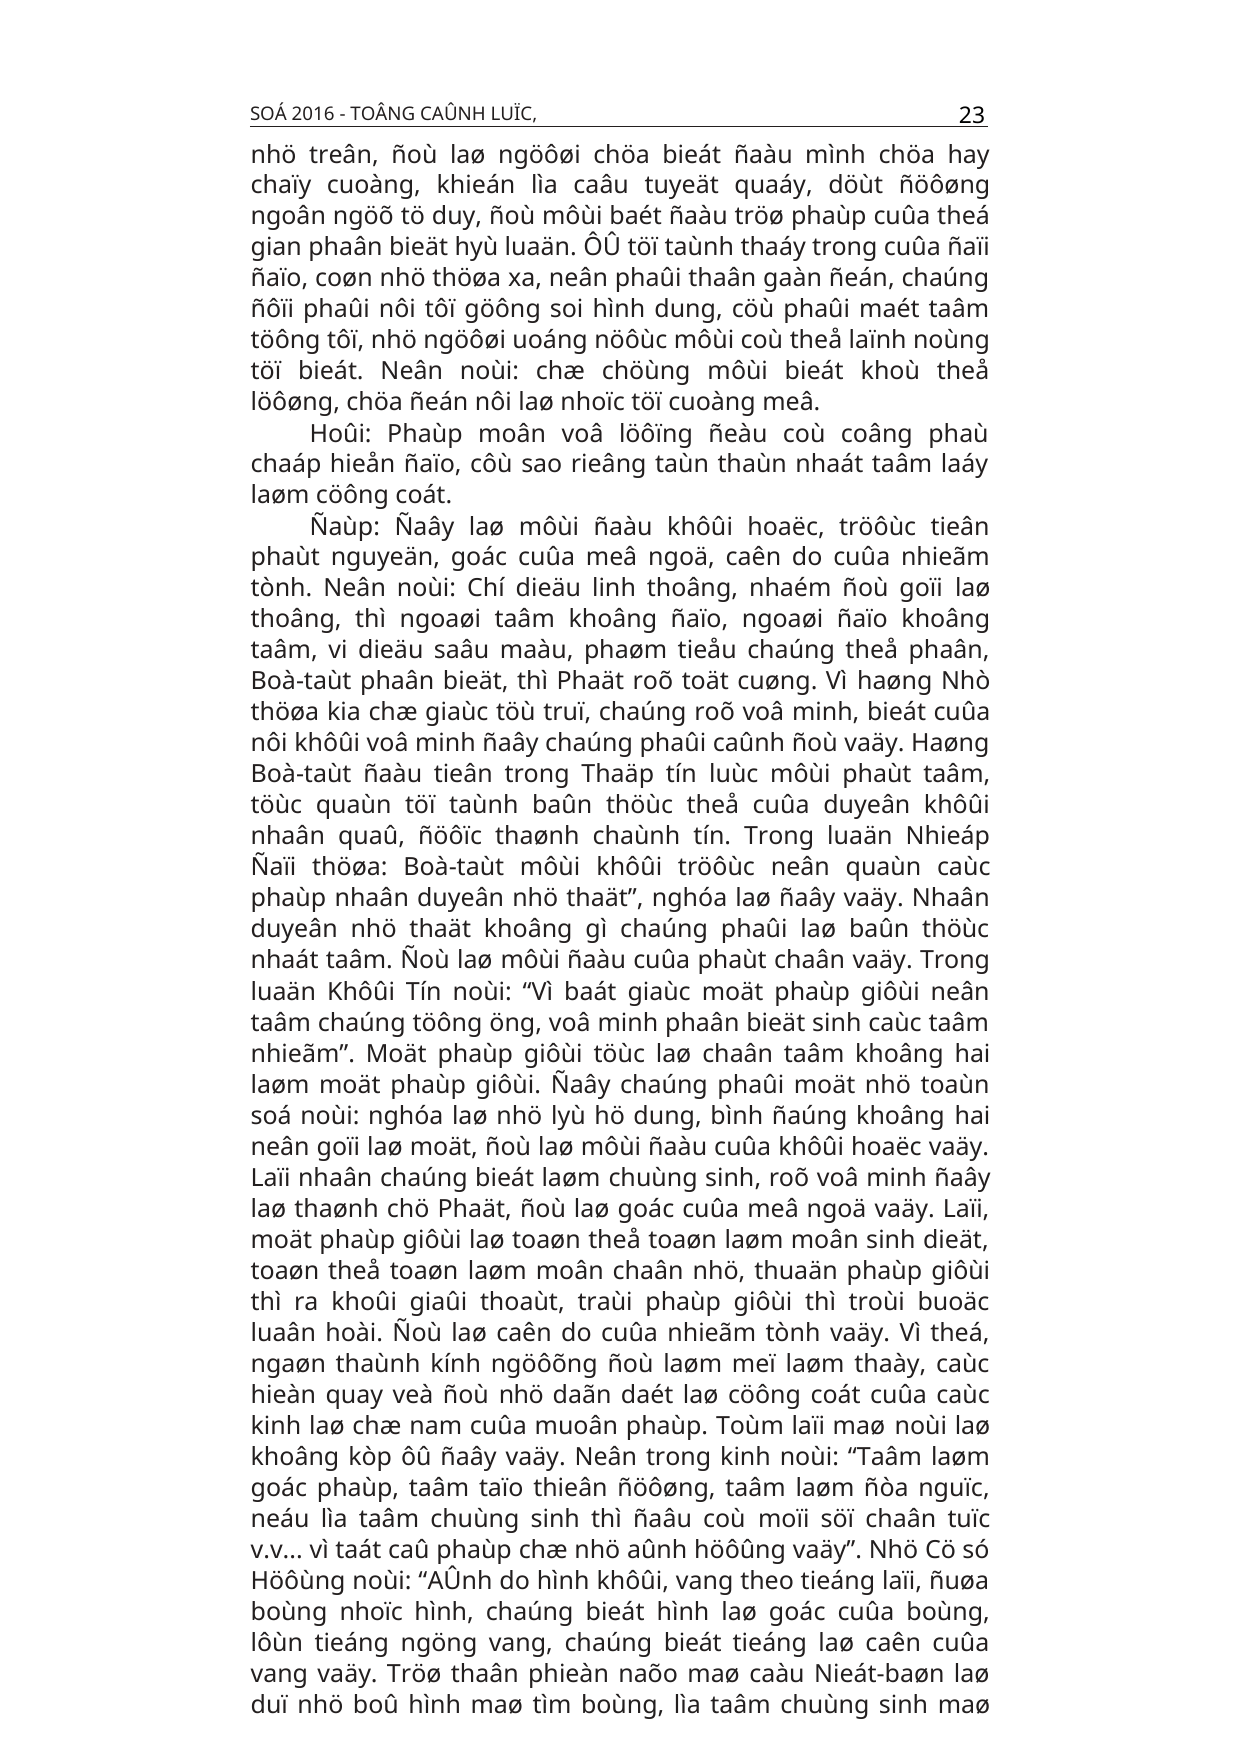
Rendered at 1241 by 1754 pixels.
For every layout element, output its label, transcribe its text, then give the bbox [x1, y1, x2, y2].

text Hoûi: Phaùp moân voâ löôïng ñeàu coù coâng phaù chaáp hieån ñaïo, côù sao rieâng taùn thaùn nhaát taâm laáy laøm cöông coát. [250, 418, 990, 511]
text nhö treân, ñoù laø ngöôøi chöa bieát ñaàu mình chöa hay chaïy cuoàng, khieán lìa caâu tuyeät quaáy, döùt ñöôøng ngoân ngöõ tö duy, ñoù môùi baét ñaàu tröø phaùp cuûa theá gian phaân bieät hyù luaän. ÔÛ töï taùnh thaáy trong cuûa ñaïi ñaïo, coøn nhö thöøa xa, neân phaûi thaân gaàn ñeán, chaúng ñôïi phaûi nôi tôï göông soi hình dung, cöù phaûi maét taâm töông tôï, nhö ngöôøi uoáng nöôùc môùi coù theå laïnh noùng töï bieát. Neân noùi: chæ chöùng môùi bieát khoù theå löôøng, chöa ñeán nôi laø nhoïc töï cuoàng meâ. [250, 138, 990, 418]
